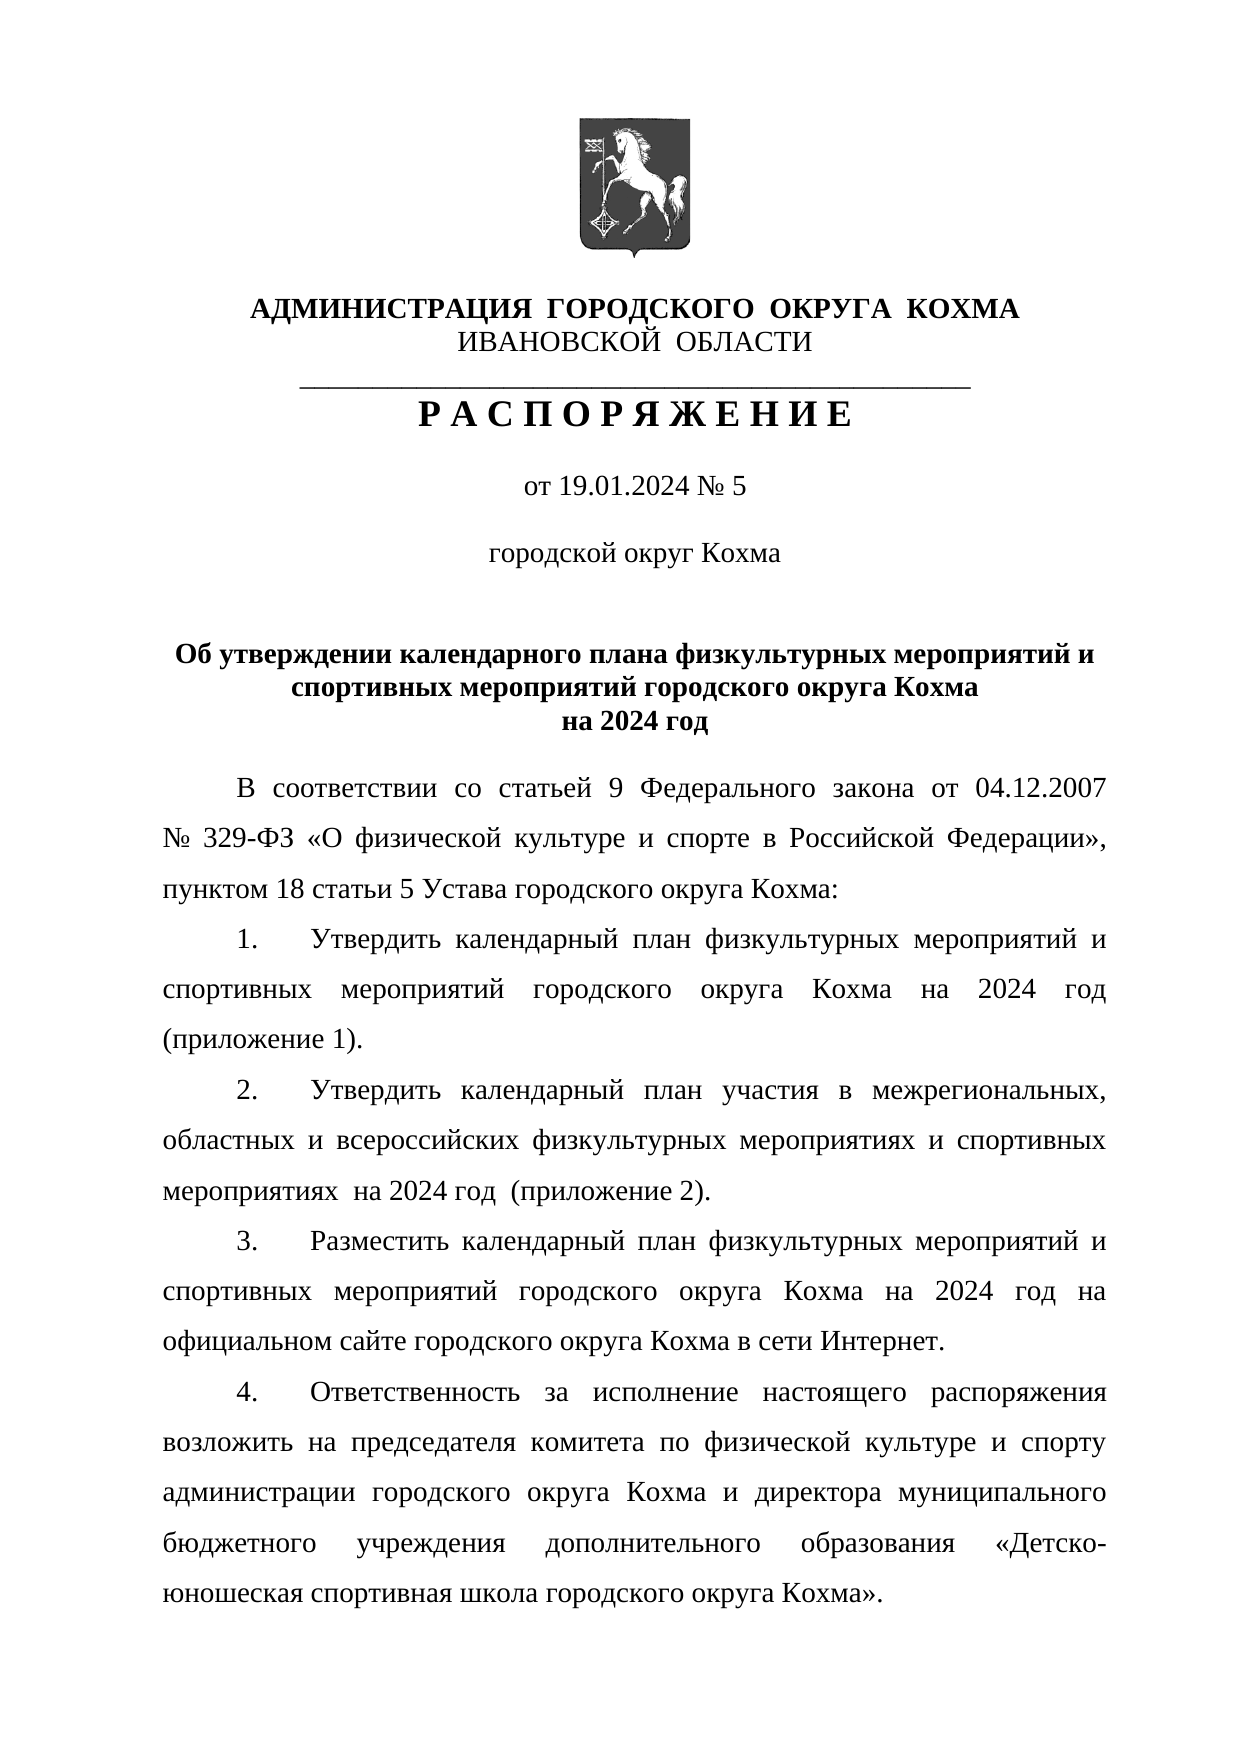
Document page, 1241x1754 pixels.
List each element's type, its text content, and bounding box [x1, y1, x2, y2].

list Утвердить календарный план физкультурных мероприятий и спортивных мероприятий городского округа Кохма на 2024 год (приложение 1). [162, 921, 1107, 1055]
text АДМИНИСТРАЦИЯ ГОРОДСКОГО ОКРУГА КОХМА [162, 291, 1107, 324]
text Об утверждении календарного плана физкультурных мероприятий и спортивных мероприятий городского округа Кохма [162, 636, 1107, 703]
text ______________________________________________ [162, 358, 1107, 392]
text от 19.01.2024 № 5 [162, 468, 1107, 502]
list Ответственность за исполнение настоящего распоряжения возложить на председателя комитета по физической культуре и спорту администрации городского округа Кохма и директора муниципального бюджетного учреждения дополнительного образования «Детско-юношеская спортивная школа городского округа Кохма». [162, 1374, 1107, 1609]
picture [579, 118, 691, 258]
list Утвердить календарный план участия в межрегиональных, областных и всероссийских физкультурных мероприятиях и спортивных мероприятиях на 2024 год (приложение 2). [162, 1072, 1107, 1206]
text на 2024 год [162, 703, 1107, 737]
text В соответствии со статьей 9 Федерального закона от 04.12.2007 № 329-ФЗ «О физической культуре и спорте в Российской Федерации», пунктом 18 статьи 5 Устава городского округа Кохма: [162, 770, 1107, 904]
text ИВАНОВСКОЙ ОБЛАСТИ [162, 324, 1107, 358]
list Разместить календарный план физкультурных мероприятий и спортивных мероприятий городского округа Кохма на 2024 год на официальном сайте городского округа Кохма в сети Интернет. [162, 1223, 1107, 1357]
text Р А С П О Р Я Ж Е Н И Е [162, 392, 1107, 435]
text городской округ Кохма [162, 535, 1107, 569]
